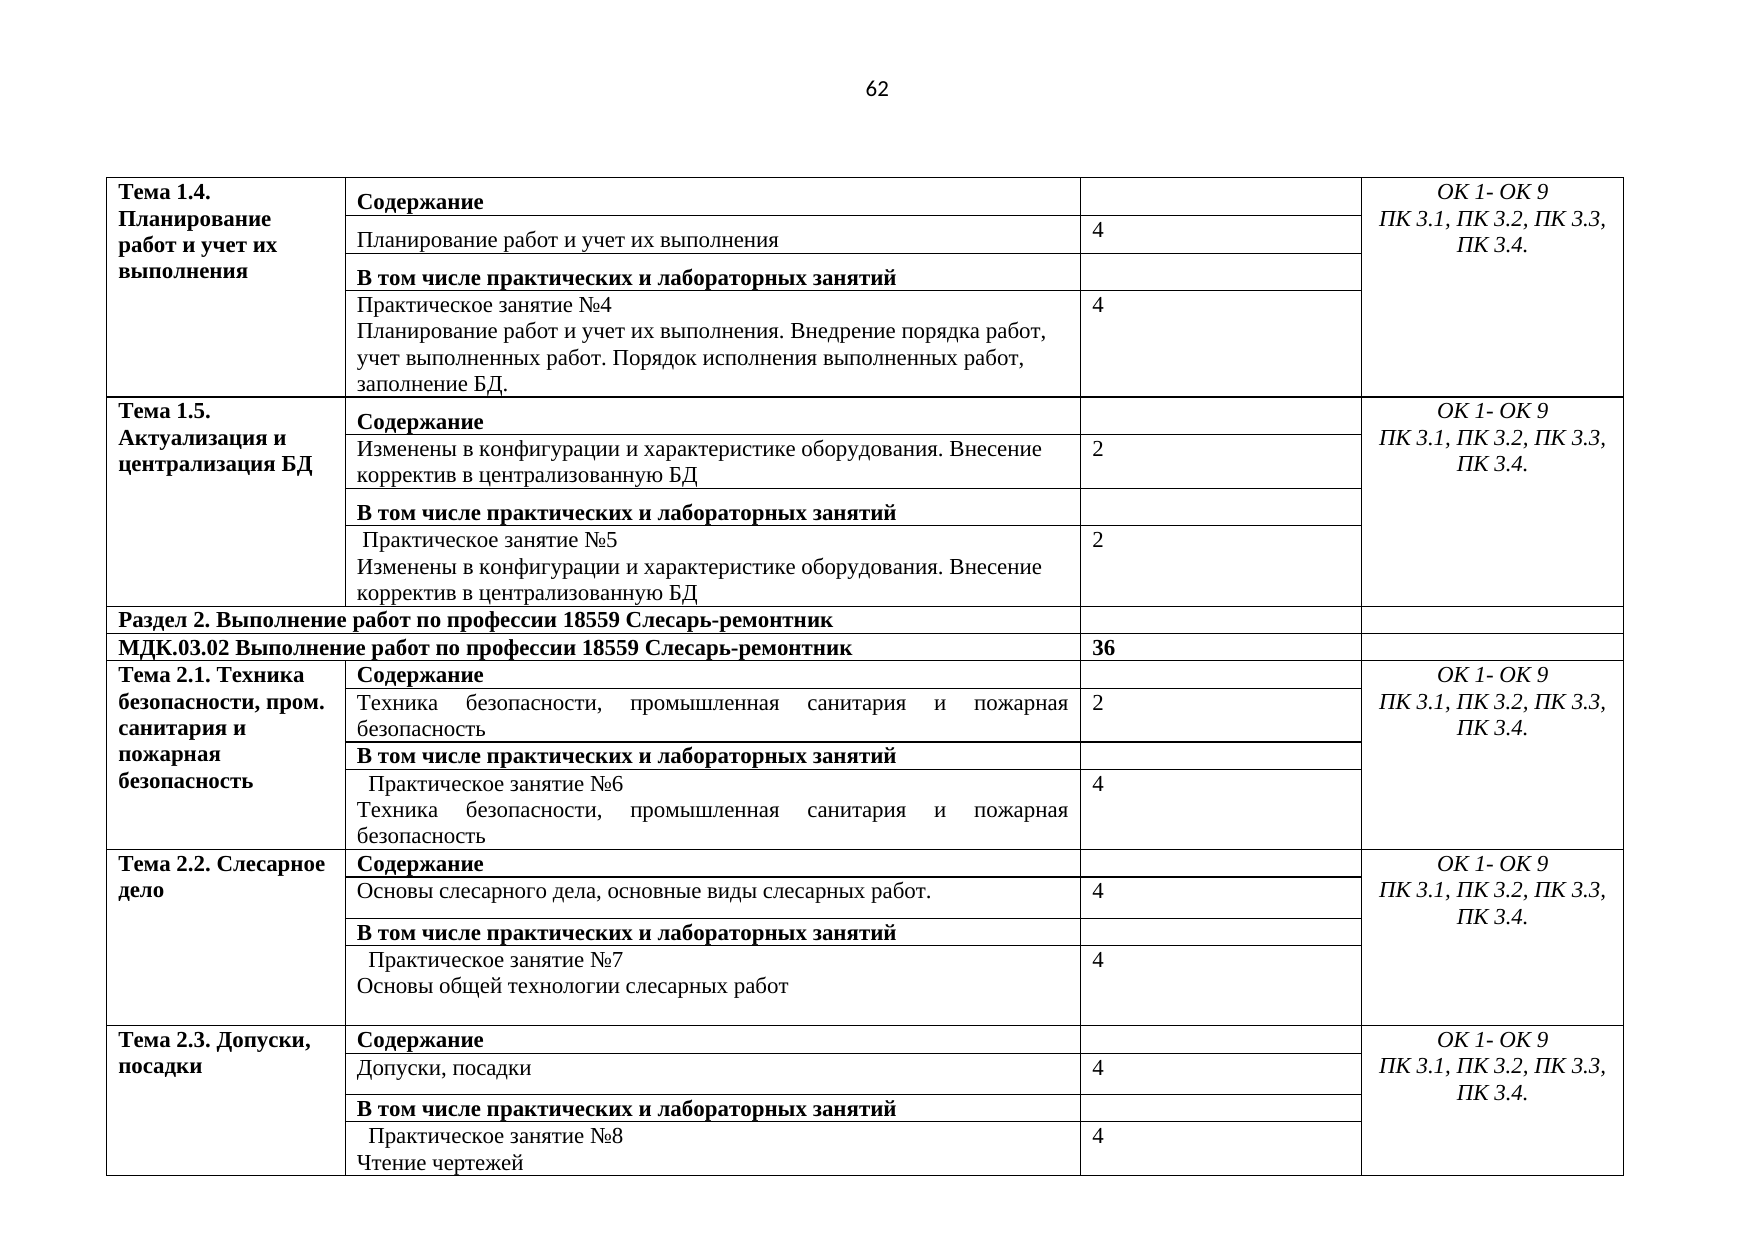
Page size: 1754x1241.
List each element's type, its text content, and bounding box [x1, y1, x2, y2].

table_cell ОК 1- ОК 9 ПК 3.1, ПК 3.2, ПК 3.3, ПК 3.4. [1362, 398, 1623, 606]
table_cell [1362, 607, 1623, 633]
table_cell [1081, 254, 1361, 290]
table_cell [346, 254, 1080, 290]
table_cell В том числе практических и лабораторных занятий [346, 743, 1080, 769]
table_cell 2 [1081, 689, 1361, 741]
table_cell Практическое занятие №7 Основы общей технологии слесарных работ [346, 946, 1080, 1025]
table_cell ОК 1- ОК 9 ПК 3.1, ПК 3.2, ПК 3.3, ПК 3.4. [1362, 850, 1623, 1025]
table_cell [1081, 743, 1361, 769]
table_cell В том числе практических и лабораторных занятий [346, 919, 1080, 945]
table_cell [1362, 178, 1623, 396]
table_cell 36 [1081, 634, 1361, 660]
table_cell В том числе практических и лабораторных занятий [346, 489, 1080, 525]
table_cell Содержание [346, 661, 1080, 688]
table_cell Тема 2.2. Слесарное дело [107, 850, 345, 1025]
table_cell 4 [1081, 878, 1361, 918]
table_cell 4 [1081, 946, 1361, 1025]
table_cell Тема 2.1. Техника безопасности, пром. санитария и пожарная безопасность [107, 661, 345, 849]
table_cell [1081, 661, 1361, 688]
table_cell Основы слесарного дела, основные виды слесарных работ. [346, 878, 1080, 918]
table_cell 4 [1081, 216, 1361, 252]
table_cell [1081, 919, 1361, 945]
table_cell 4 [1081, 770, 1361, 849]
table_cell [1081, 1095, 1361, 1121]
table_cell Практическое занятие №6 Техника безопасности, промышленная санитария и пожарная безопасность [346, 770, 1080, 849]
table_cell Тема 1.4. Планирование работ и учет их выполнения [107, 178, 345, 396]
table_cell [346, 1095, 1080, 1121]
table_cell Планирование работ и учет их выполнения [346, 216, 1080, 252]
table_cell [1081, 178, 1361, 215]
table_cell 4 [1081, 291, 1361, 396]
table_cell Содержание [346, 398, 1080, 434]
table_cell Практическое занятие №4 Планирование работ и учет их выполнения. Внедрение порядка работ, учет выполненных работ. Порядок исполнения выполненных работ, заполнение БД. [346, 291, 1080, 396]
table_cell 4 [1081, 1122, 1361, 1175]
table_cell Тема 1.5. Актуализация и централизация БД [107, 398, 345, 606]
table_cell 2 [1081, 526, 1361, 606]
table_cell 4 [1081, 1054, 1361, 1094]
table_cell [1081, 398, 1361, 434]
table_cell Допуски, посадки [346, 1054, 1080, 1094]
table_cell [1081, 607, 1361, 633]
table_cell [1081, 850, 1361, 876]
table_cell Содержание [346, 1026, 1080, 1052]
table_cell [1081, 489, 1361, 525]
table_cell МДК.03.02 Выполнение работ по профессии 18559 Слесарь-ремонтник [107, 634, 1080, 660]
table_cell Техника безопасности, промышленная санитария и пожарная безопасность [346, 689, 1080, 741]
table_cell Практическое занятие №5 Изменены в конфигурации и характеристике оборудования. Внесение корректив в централизованную БД [346, 526, 1080, 606]
table_cell Практическое занятие №8 Чтение чертежей [346, 1122, 1080, 1175]
table_cell Содержание [346, 850, 1080, 876]
table_cell Содержание [346, 178, 1080, 215]
table_cell [1362, 634, 1623, 660]
table_cell 2 [1081, 435, 1361, 488]
table_cell Тема 2.3. Допуски, посадки [107, 1026, 345, 1175]
table_cell ОК 1- ОК 9 ПК 3.1, ПК 3.2, ПК 3.3, ПК 3.4. [1362, 661, 1623, 849]
table_cell Изменены в конфигурации и характеристике оборудования. Внесение корректив в централизованную БД [346, 435, 1080, 488]
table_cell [1362, 1026, 1623, 1175]
table_cell Раздел 2. Выполнение работ по профессии 18559 Слесарь-ремонтник [107, 607, 1080, 633]
table_cell [1081, 1026, 1361, 1052]
